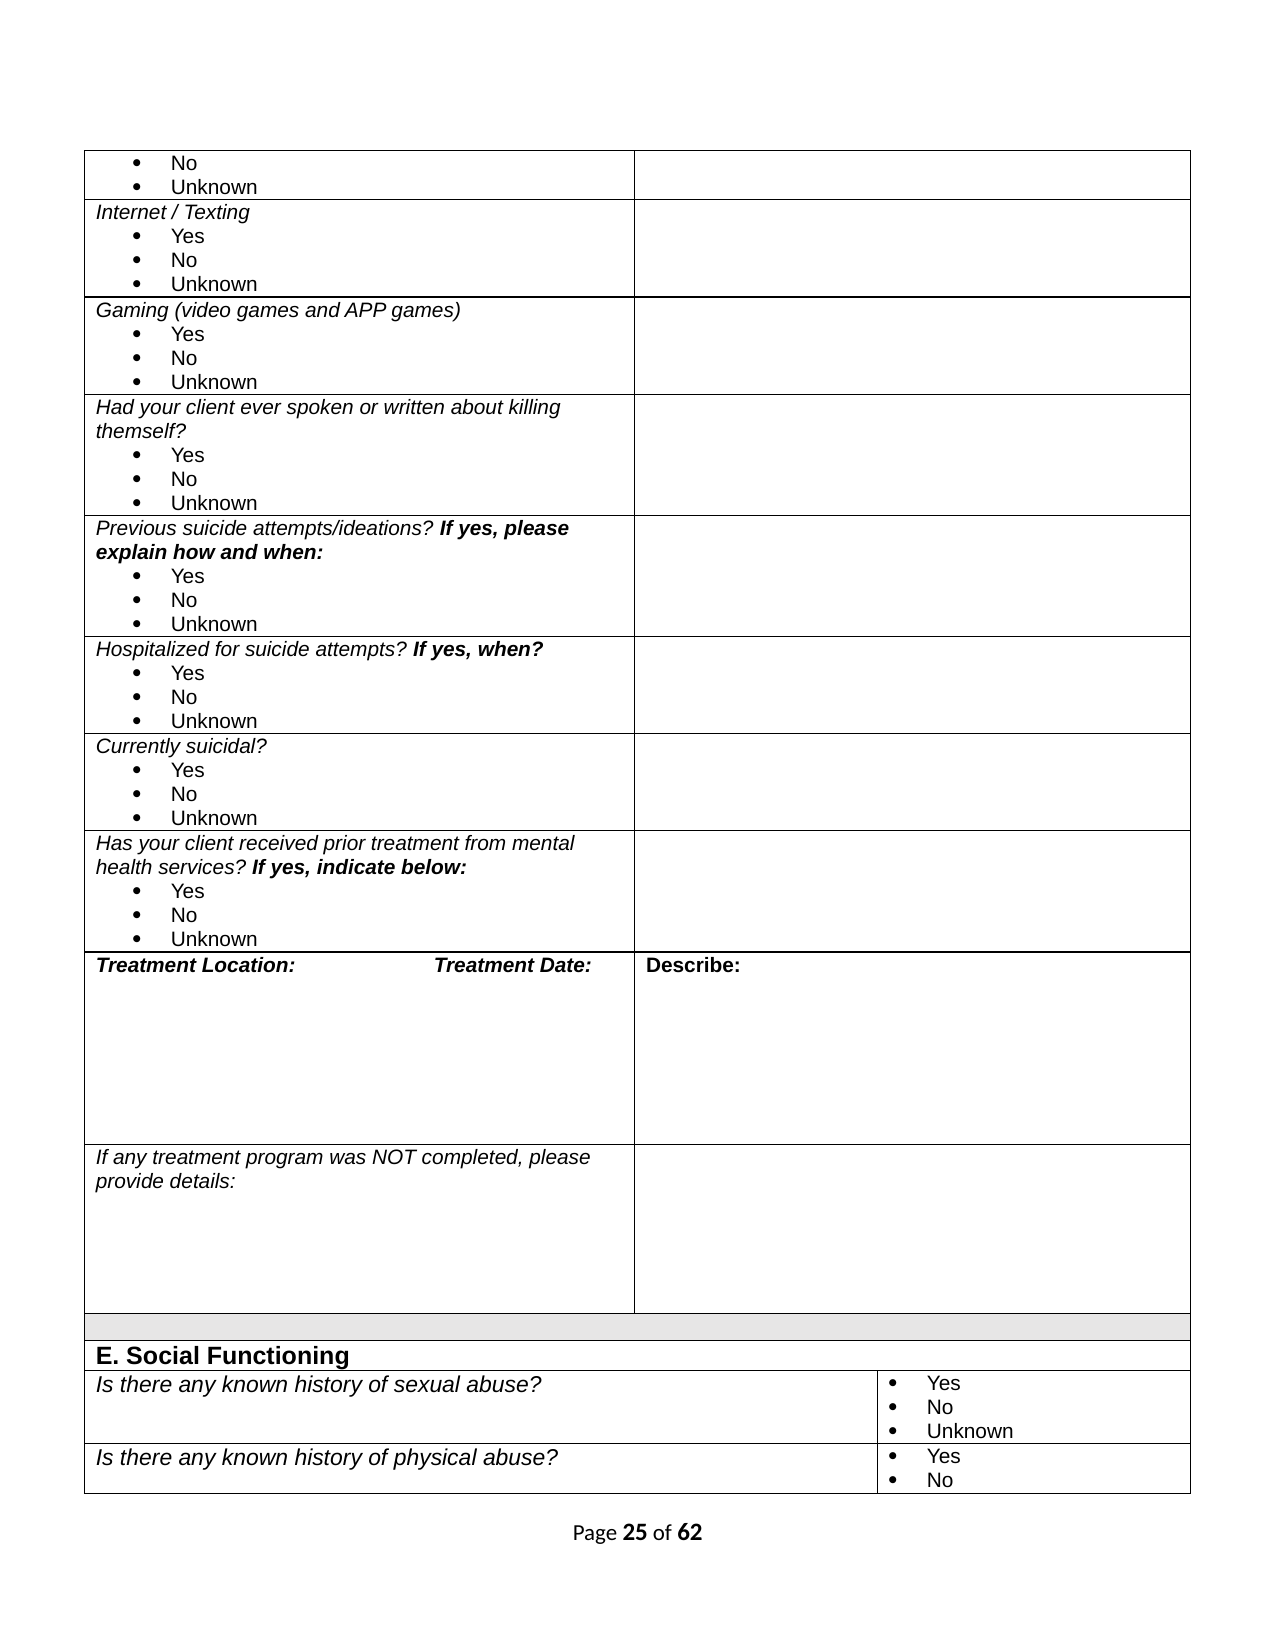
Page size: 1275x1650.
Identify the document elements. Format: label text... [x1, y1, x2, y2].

table_cell Yes No Unknown [878, 1444, 1190, 1492]
table_cell Hospitalized for suicide attempts? If yes, when? Yes No Unknown [85, 637, 634, 733]
table_cell If any treatment program was NOT completed, please provide details: [85, 1145, 634, 1313]
table_cell [635, 637, 1190, 733]
table_cell Treatment Location: Treatment Date: [85, 953, 634, 1144]
table_cell [635, 395, 1190, 515]
table_cell Yes No Unknown [878, 1371, 1190, 1443]
table_cell [85, 1314, 1190, 1340]
table_cell Has your client received prior treatment from mental health services? If yes, indicate below: Yes No Unknown [85, 831, 634, 951]
table_cell [635, 734, 1190, 830]
table_cell Previous suicide attempts/ideations? If yes, please explain how and when: Yes No Unknown [85, 516, 634, 636]
table_cell Describe: [635, 953, 1190, 1144]
table_cell [635, 1145, 1190, 1313]
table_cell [85, 151, 634, 199]
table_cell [85, 1444, 877, 1492]
table_cell [635, 151, 1190, 199]
table_cell [635, 516, 1190, 636]
table_cell Currently suicidal? Yes No Unknown [85, 734, 634, 830]
table_cell [635, 298, 1190, 393]
table_cell E. Social Functioning [85, 1341, 1190, 1370]
table_cell Internet / Texting Yes No Unknown [85, 200, 634, 296]
table_cell Had your client ever spoken or written about killing themself? Yes No Unknown [85, 395, 634, 515]
table_cell [635, 831, 1190, 951]
table_cell [635, 200, 1190, 296]
table_cell Is there any known history of sexual abuse? [85, 1371, 877, 1443]
table_cell Gaming (video games and APP games) Yes No Unknown [85, 298, 634, 393]
